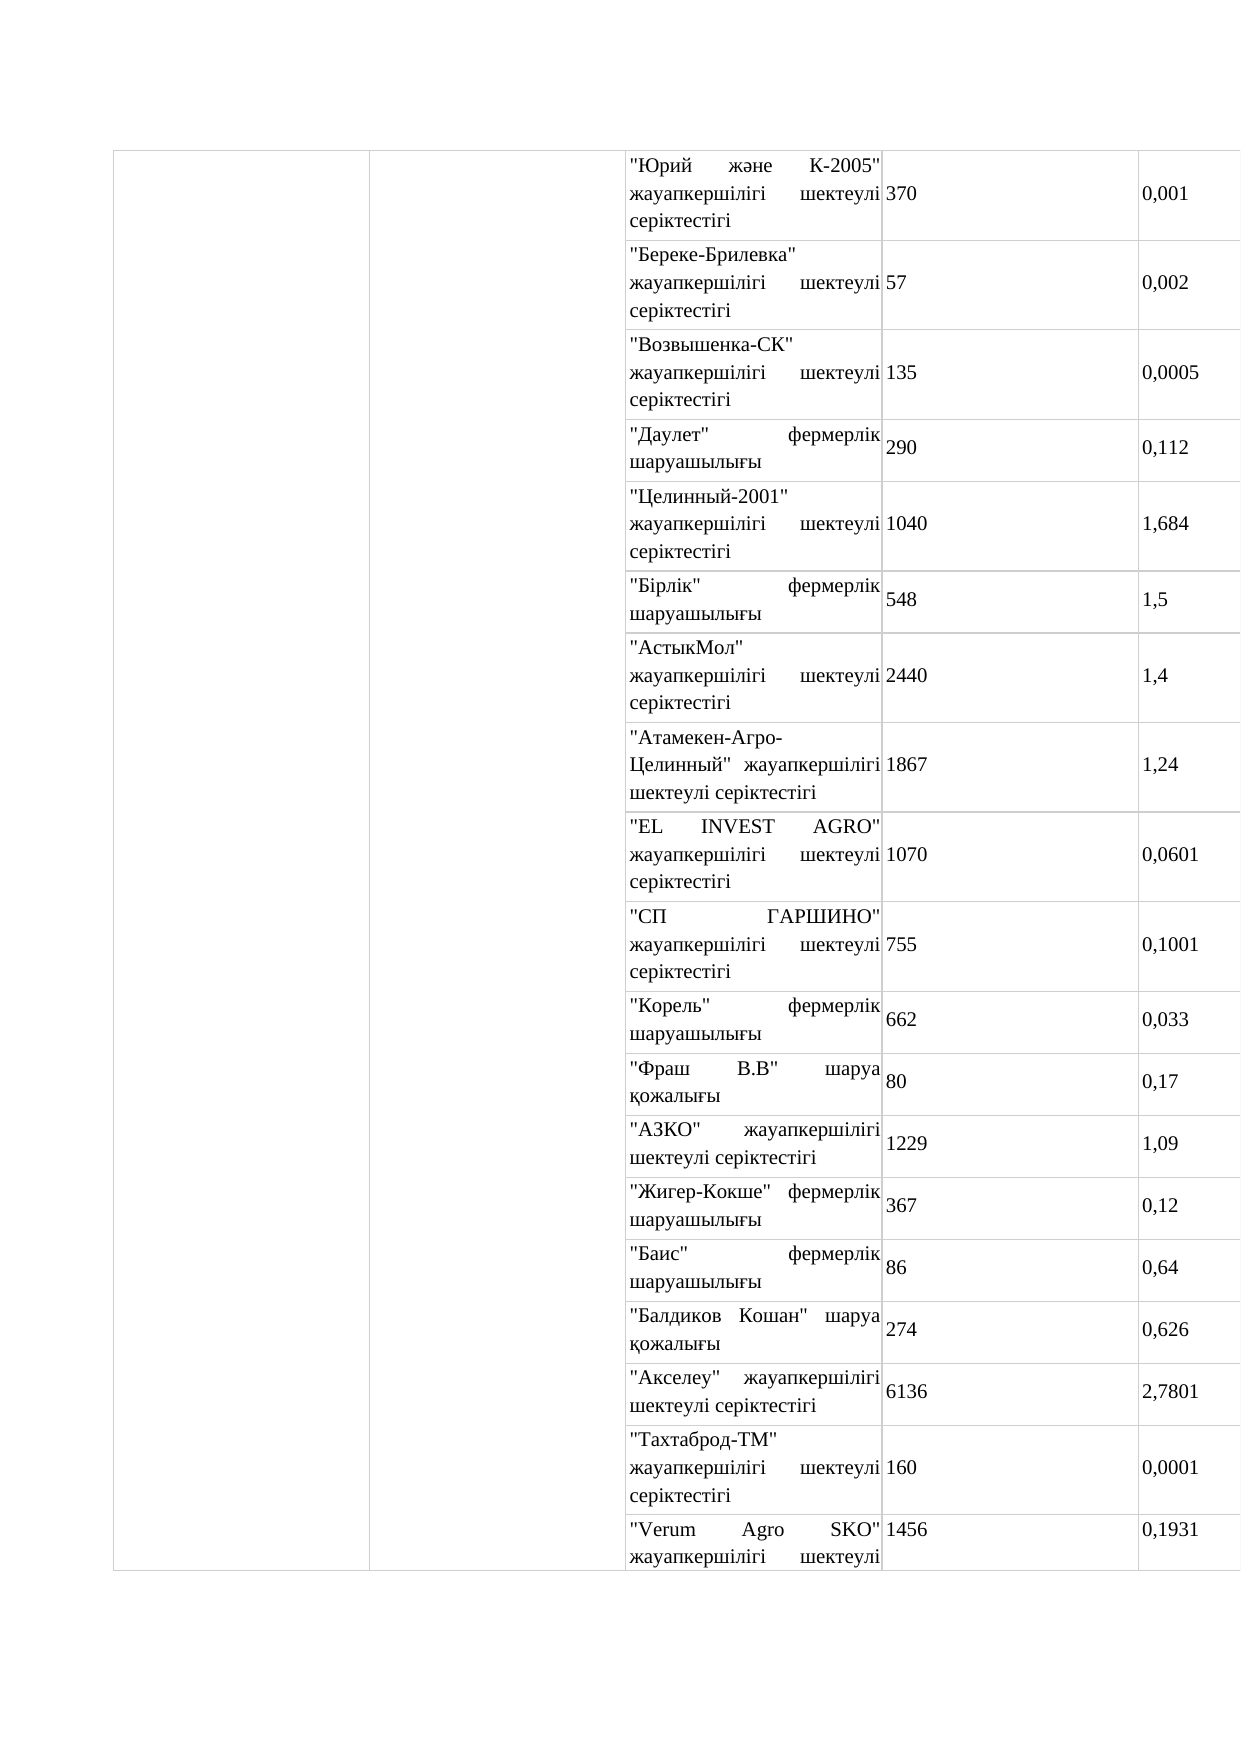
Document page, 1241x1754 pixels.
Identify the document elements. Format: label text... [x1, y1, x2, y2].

table_cell 290 [883, 420, 1138, 481]
table_cell 2440 [883, 634, 1138, 722]
table_cell 1070 [883, 813, 1138, 901]
table_cell 0,64 [1139, 1240, 1240, 1301]
table_cell 0,001 [1139, 151, 1240, 239]
table_cell 0,17 [1139, 1054, 1240, 1114]
table_cell 6136 [883, 1364, 1138, 1424]
table_cell "Жигер-Кокше" фермерлік шаруашылығы [626, 1178, 881, 1238]
table_cell 0,12 [1139, 1178, 1240, 1238]
table_cell 0,1001 [1139, 902, 1240, 991]
table_cell 1040 [883, 482, 1138, 570]
table_cell "Корель" фермерлік шаруашылығы [626, 992, 881, 1053]
table_cell 548 [883, 572, 1138, 632]
table_cell "Баис" фермерлік шаруашылығы [626, 1240, 881, 1301]
table_cell 0,0005 [1139, 330, 1240, 419]
table_cell "Балдиков Кошан" шаруа қожалығы [626, 1302, 881, 1362]
table_cell 0,0001 [1139, 1426, 1240, 1514]
table_cell 0,626 [1139, 1302, 1240, 1362]
table_cell 274 [883, 1302, 1138, 1362]
table_cell 0,1931 [1139, 1515, 1240, 1570]
table_cell "Юрий және К-2005" жауапкершілігі шектеулі серіктестігі [626, 151, 881, 239]
table_cell "Береке-Брилевка" жауапкершілігі шектеулі серіктестігі [626, 241, 881, 329]
table_cell "Акселеу" жауапкершілігі шектеулі серіктестігі [626, 1364, 881, 1424]
table_cell 367 [883, 1178, 1138, 1238]
table_cell 1,684 [1139, 482, 1240, 570]
table_cell 370 [883, 151, 1138, 239]
table_cell 0,002 [1139, 241, 1240, 329]
table_cell "Фраш В.В" шаруа қожалығы [626, 1054, 881, 1114]
table_cell "Возвышенка-СК" жауапкершілігі шектеулі серіктестігі [626, 330, 881, 419]
table_cell 2,7801 [1139, 1364, 1240, 1424]
table_cell "АстыкМол" жауапкершілігі шектеулі серіктестігі [626, 634, 881, 722]
table_cell 135 [883, 330, 1138, 419]
table_cell "EL INVEST AGRO" жауапкершілігі шектеулі серіктестігі [626, 813, 881, 901]
table_cell 1456 [883, 1515, 1138, 1570]
table_cell "СП ГАРШИНО" жауапкершілігі шектеулі серіктестігі [626, 902, 881, 991]
table_cell 57 [883, 241, 1138, 329]
table_cell 80 [883, 1054, 1138, 1114]
table_cell "АЗКО" жауапкершілігі шектеулі серіктестігі [626, 1116, 881, 1177]
table_cell 160 [883, 1426, 1138, 1514]
table_cell 1,24 [1139, 723, 1240, 811]
table_cell "Атамекен-Агро-Целинный" жауапкершілігі шектеулі серіктестігі [626, 723, 881, 811]
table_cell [626, 1515, 881, 1570]
table_cell "Целинный-2001" жауапкершілігі шектеулі серіктестігі [626, 482, 881, 570]
table_cell "Бірлік" фермерлік шаруашылығы [626, 572, 881, 632]
table_cell 0,0601 [1139, 813, 1240, 901]
table_cell 1867 [883, 723, 1138, 811]
table_cell 1229 [883, 1116, 1138, 1177]
table_cell 1,09 [1139, 1116, 1240, 1177]
table_cell 0,033 [1139, 992, 1240, 1053]
table_cell 755 [883, 902, 1138, 991]
table_cell 1,4 [1139, 634, 1240, 722]
table_cell "Даулет" фермерлік шаруашылығы [626, 420, 881, 481]
table_cell 1,5 [1139, 572, 1240, 632]
table_cell 662 [883, 992, 1138, 1053]
table_cell 86 [883, 1240, 1138, 1301]
table_cell "Тахтаброд-ТМ" жауапкершілігі шектеулі серіктестігі [626, 1426, 881, 1514]
table_cell 0,112 [1139, 420, 1240, 481]
